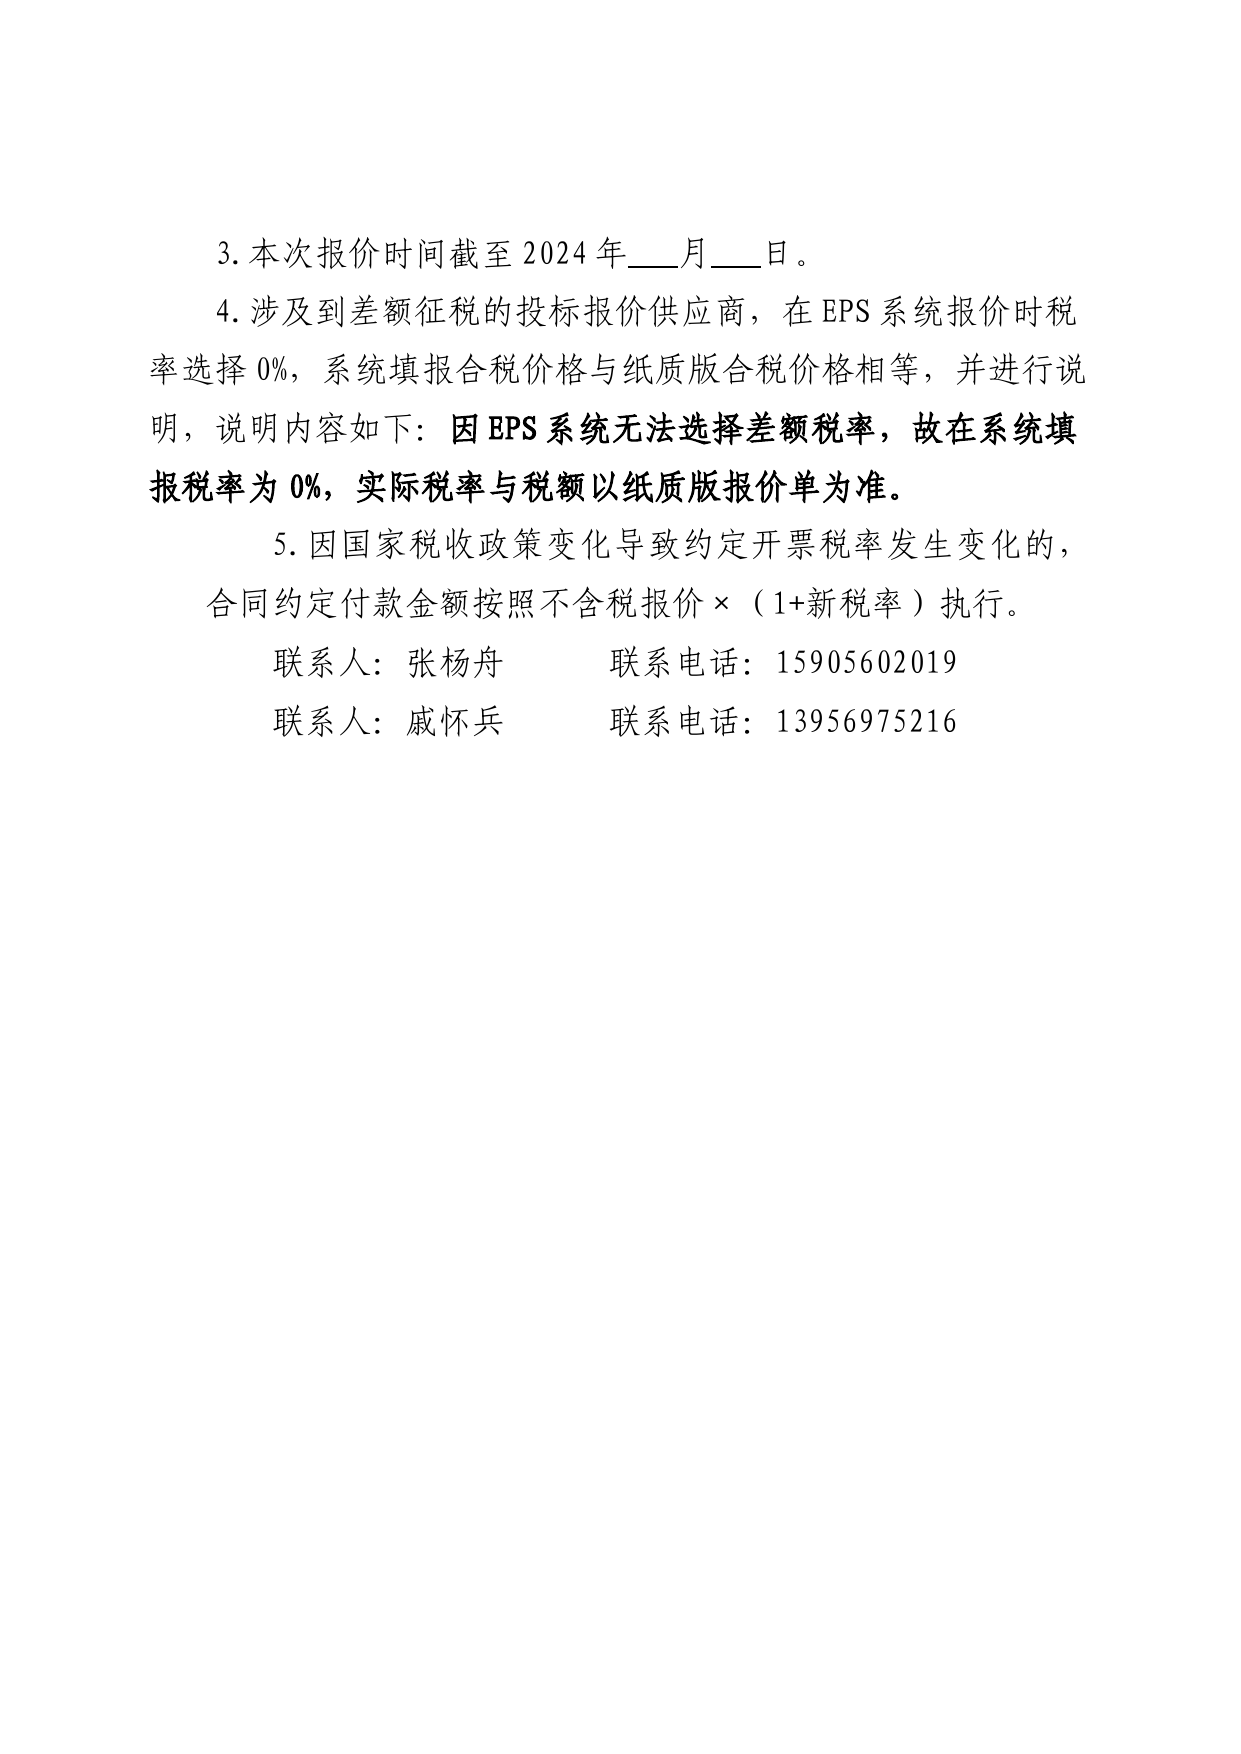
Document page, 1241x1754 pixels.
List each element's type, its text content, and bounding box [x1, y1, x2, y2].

text 4.涉及到差额征税的投标报价供应商，在EPS系统报价时税率选择0%，系统填报合税价格与纸质版合税价格相等，并进行说明，说明内容如下：因EPS系统无法选择差额税率，故在系统填报税率为0%，实际税率与税额以纸质版报价单为准。 [148, 277, 1092, 510]
text 3.本次报价时间截至2024年 月 日。 [148, 218, 1092, 277]
text 联系人：戚怀兵 联系电话：13956975216 [205, 686, 1092, 746]
text 5.因国家税收政策变化导致约定开票税率发生变化的，合同约定付款金额按照不含税报价×（1+新税率）执行。 [205, 510, 1092, 627]
text 联系人：张杨舟 联系电话：15905602019 [205, 627, 1092, 686]
